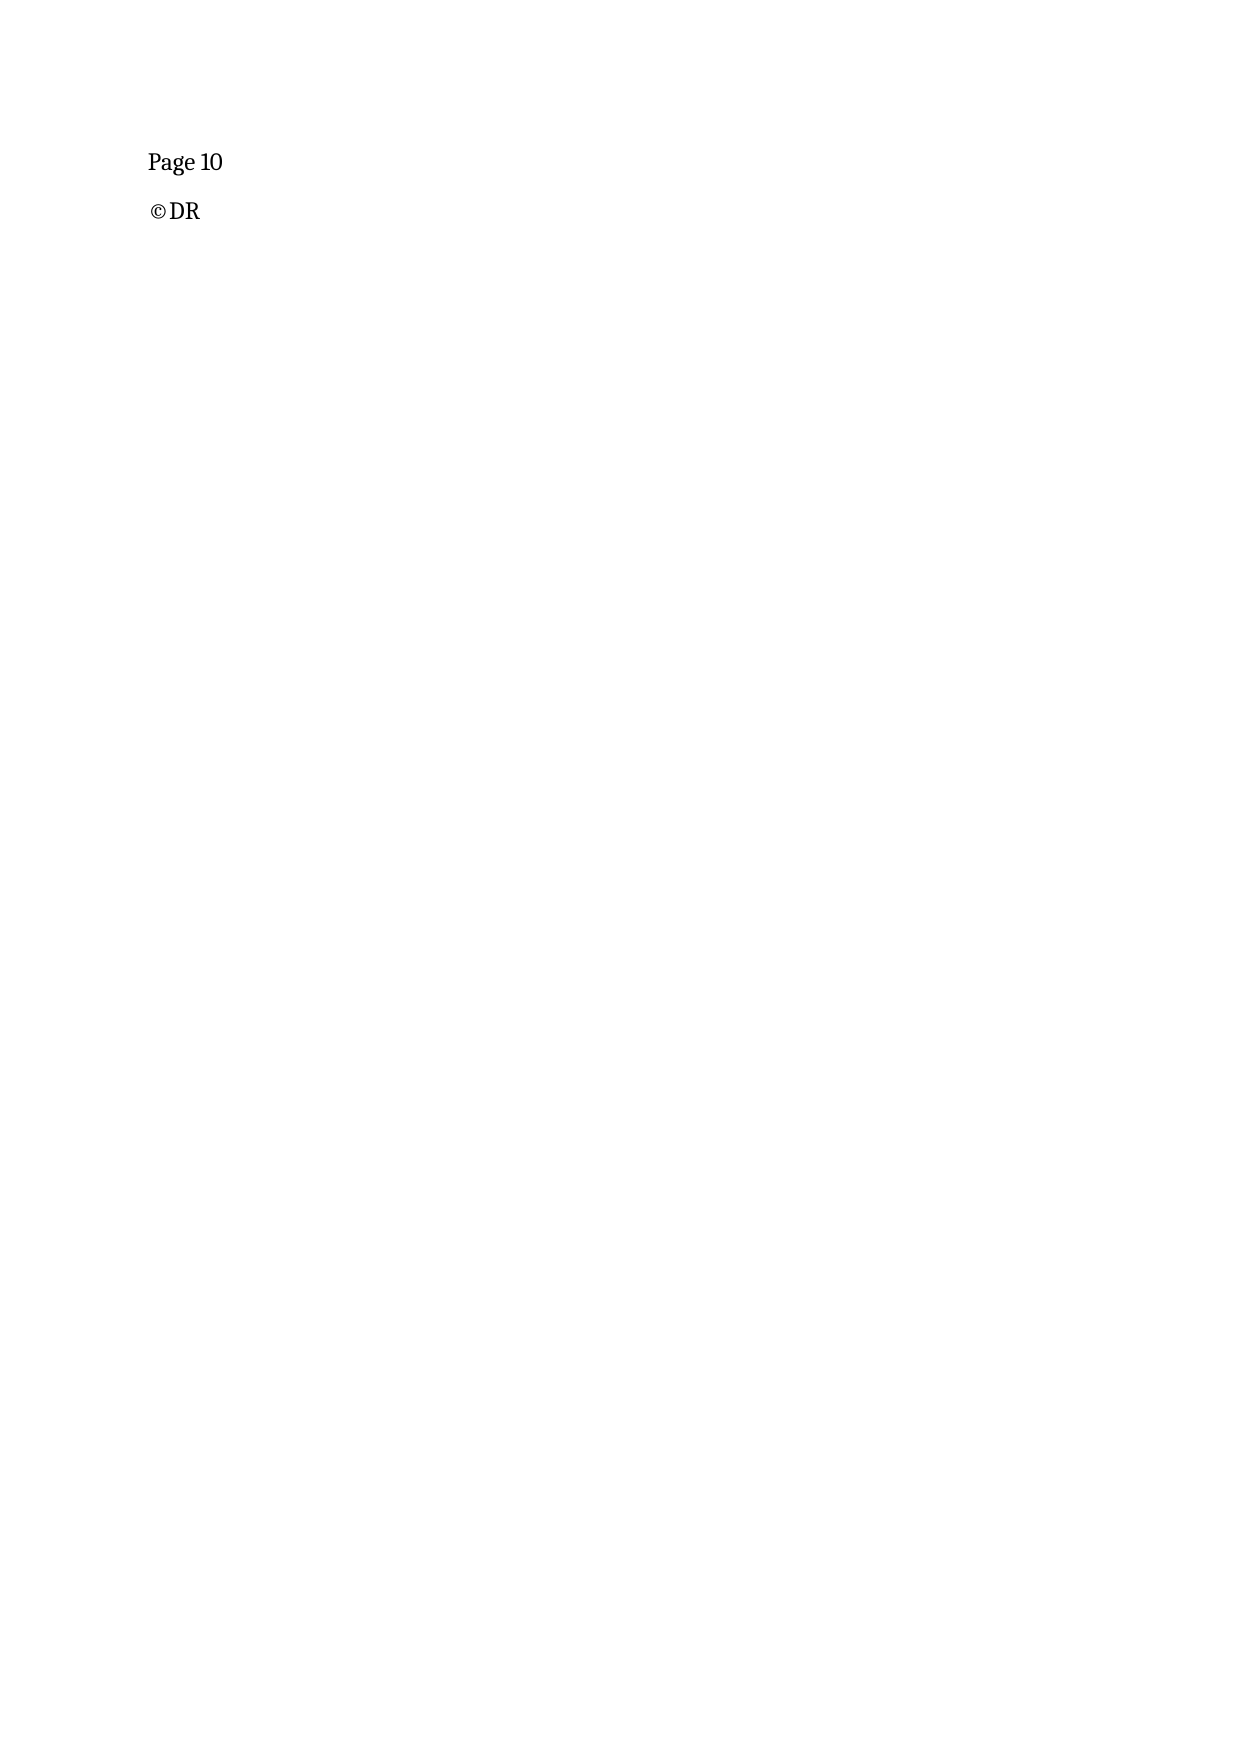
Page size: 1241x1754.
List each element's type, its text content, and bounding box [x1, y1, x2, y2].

text ©DR [148, 197, 1093, 226]
text Page 10 [148, 148, 1093, 176]
